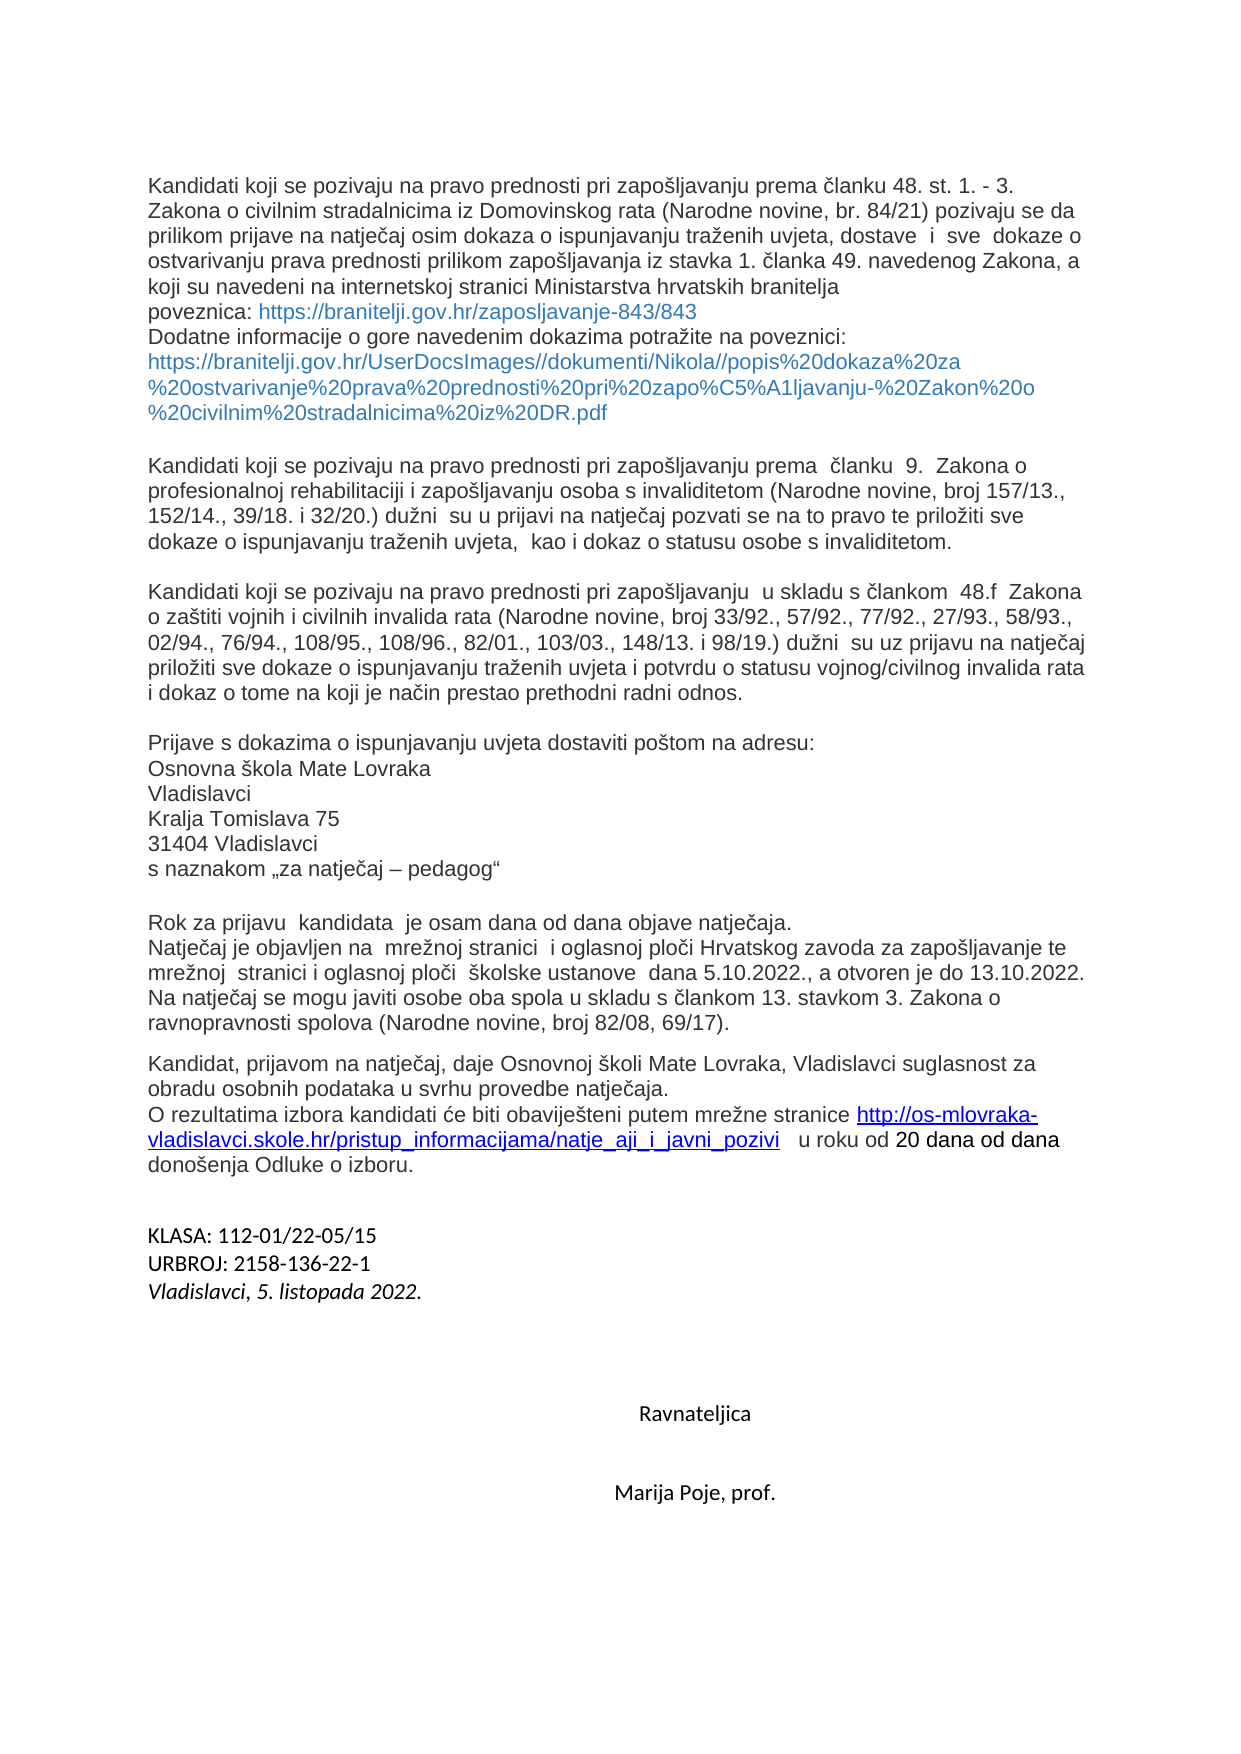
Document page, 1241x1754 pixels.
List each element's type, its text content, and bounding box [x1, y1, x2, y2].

text Rok za prijavu kandidata je osam dana od dana objave natječaja. Natječaj je objavljen na mrežnoj stranici i oglasnoj ploči Hrvatskog zavoda za zapošljavanje te mrežnoj stranici i oglasnoj ploči školske ustanove dana 5.10.2022., a otvoren je do 13.10.2022. [148, 909, 1093, 985]
text Kandidati koji se pozivaju na pravo prednosti pri zapošljavanju prema članku 9. Zakona o profesionalnoj rehabilitaciji i zapošljavanju osoba s invaliditetom (Narodne novine, broj 157/13., 152/14., 39/18. i 32/20.) dužni su u prijavi na natječaj pozvati se na to pravo te priložiti sve dokaze o ispunjavanju traženih uvjeta, kao i dokaz o statusu osobe s invaliditetom. [148, 453, 1093, 554]
text Vladislavci, 5. listopada 2022. [148, 1277, 1093, 1305]
text Marija Poje, prof. [298, 1478, 1093, 1506]
text Ravnateljica [298, 1399, 1093, 1427]
text Kandidati koji se pozivaju na pravo prednosti pri zapošljavanju prema članku 48. st. 1. - 3. Zakona o civilnim stradalnicima iz Domovinskog rata (Narodne novine, br. 84/21) pozivaju se da prilikom prijave na natječaj osim dokaza o ispunjavanju traženih uvjeta, dostave i sve dokaze o ostvarivanju prava prednosti prilikom zapošljavanja iz stavka 1. članka 49. navedenog Zakona, a koji su navedeni na internetskoj stranici Ministarstva hrvatskih branitelja poveznica: https://branitelji.gov.hr/zaposljavanje-843/843 Dodatne informacije o gore navedenim dokazima potražite na poveznici: https://branitelji.gov.hr/UserDocsImages//dokumenti/Nikola//popis%20dokaza%20za%20ostvarivanje%20prava%20prednosti%20pri%20zapo%C5%A1ljavanju-%20Zakon%20o%20civilnim%20stradalnicima%20iz%20DR.pdf [148, 173, 1093, 453]
text Vladislavci Kralja Tomislava 75 31404 Vladislavci s naznakom „za natječaj – pedagog“ [148, 781, 1093, 909]
text Kandidati koji se pozivaju na pravo prednosti pri zapošljavanju u skladu s člankom 48.f Zakona o zaštiti vojnih i civilnih invalida rata (Narodne novine, broj 33/92., 57/92., 77/92., 27/93., 58/93., 02/94., 76/94., 108/95., 108/96., 82/01., 103/03., 148/13. i 98/19.) dužni su uz prijavu na natječaj priložiti sve dokaze o ispunjavanju traženih uvjeta i potvrdu o statusu vojnog/civilnog invalida rata i dokaz o tome na koji je način prestao prethodni radni odnos. Prijave s dokazima o ispunjavanju uvjeta dostaviti poštom na adresu: Osnovna škola Mate Lovraka [148, 554, 1093, 781]
text O rezultatima izbora kandidati će biti obaviješteni putem mrežne stranice http://os-mlovraka-vladislavci.skole.hr/pristup_informacijama/natje_aji_i_javni_pozivi u roku od 20 dana od dana donošenja Odluke o izboru. [148, 1102, 1093, 1177]
text URBROJ: 2158-136-22-1 [148, 1249, 1093, 1277]
text KLASA: 112-01/22-05/15 [148, 1221, 1093, 1249]
text Na natječaj se mogu javiti osobe oba spola u skladu s člankom 13. stavkom 3. Zakona o ravnopravnosti spolova (Narodne novine, broj 82/08, 69/17). [148, 985, 1093, 1036]
text Kandidat, prijavom na natječaj, daje Osnovnoj školi Mate Lovraka, Vladislavci suglasnost za obradu osobnih podataka u svrhu provedbe natječaja. [148, 1051, 1093, 1102]
